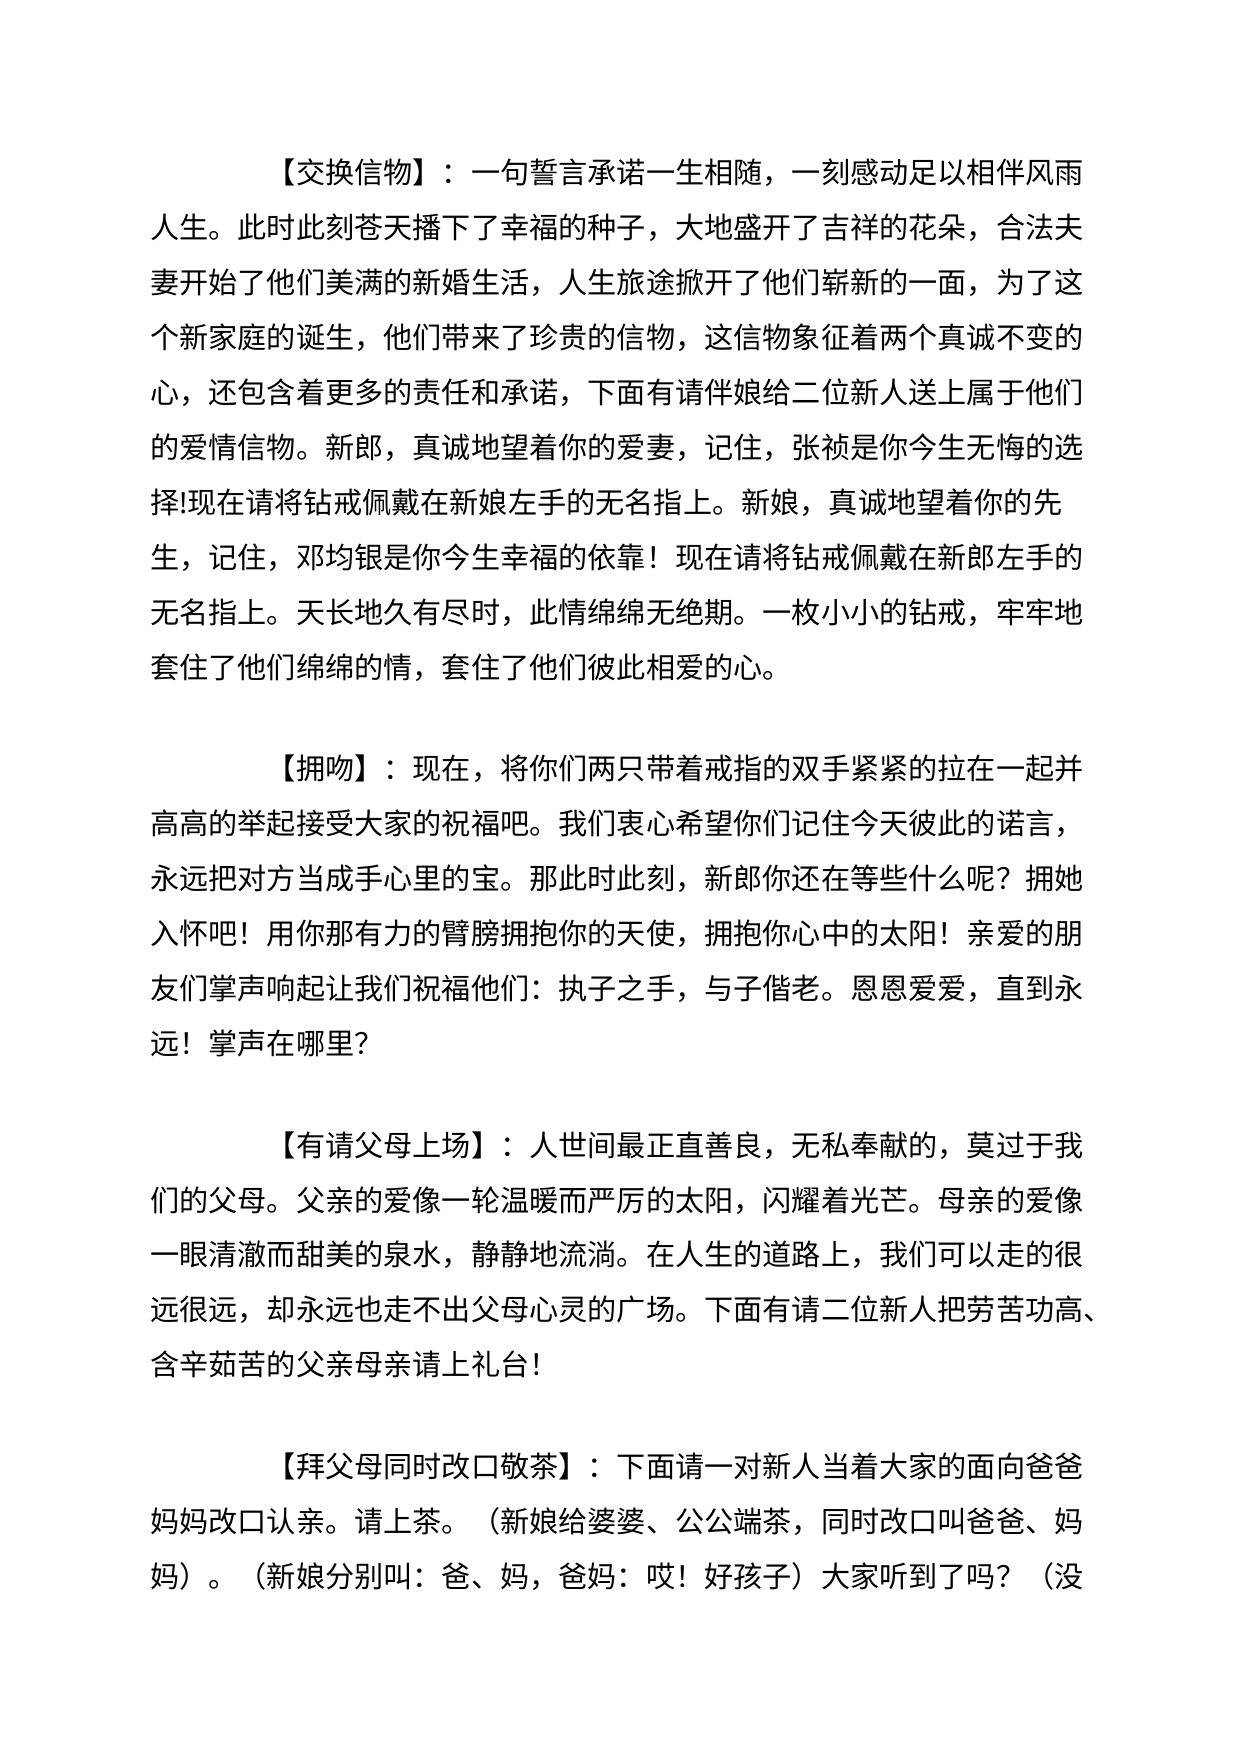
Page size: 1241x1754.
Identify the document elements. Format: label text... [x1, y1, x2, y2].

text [150, 1443, 1090, 1596]
text 【交换信物】：一句誓言承诺一生相随，一刻感动足以相伴风雨人生。此时此刻苍天播下了幸福的种子，大地盛开了吉祥的花朵，合法夫妻开始了他们美满的新婚生活，人生旅途掀开了他们崭新的一面，为了这个新家庭的诞生，他们带来了珍贵的信物，这信物象征着两个真诚不变的心，还包含着更多的责任和承诺，下面有请伴娘给二位新人送上属于他们的爱情信物。新郎，真诚地望着你的爱妻，记住，张祯是你今生无悔的选择!现在请将钻戒佩戴在新娘左手的无名指上。新娘，真诚地望着你的先生，记住，邓均银是你今生幸福的依靠！现在请将钻戒佩戴在新郎左手的无名指上。天长地久有尽时，此情绵绵无绝期。一枚小小的钻戒，牢牢地套住了他们绵绵的情，套住了他们彼此相爱的心。 [150, 150, 1090, 686]
text 【拥吻】：现在，将你们两只带着戒指的双手紧紧的拉在一起并高高的举起接受大家的祝福吧。我们衷心希望你们记住今天彼此的诺言，永远把对方当成手心里的宝。那此时此刻，新郎你还在等些什么呢？拥她入怀吧！用你那有力的臂膀拥抱你的天使，拥抱你心中的太阳！亲爱的朋友们掌声响起让我们祝福他们：执子之手，与子偕老。恩恩爱爱，直到永远！掌声在哪里？ [150, 746, 1090, 1063]
text 【有请父母上场】：人世间最正直善良，无私奉献的，莫过于我们的父母。父亲的爱像一轮温暖而严厉的太阳，闪耀着光芒。母亲的爱像一眼清澈而甜美的泉水，静静地流淌。在人生的道路上，我们可以走的很远很远，却永远也走不出父母心灵的广场。下面有请二位新人把劳苦功高、含辛茹苦的父亲母亲请上礼台！ [150, 1122, 1090, 1384]
